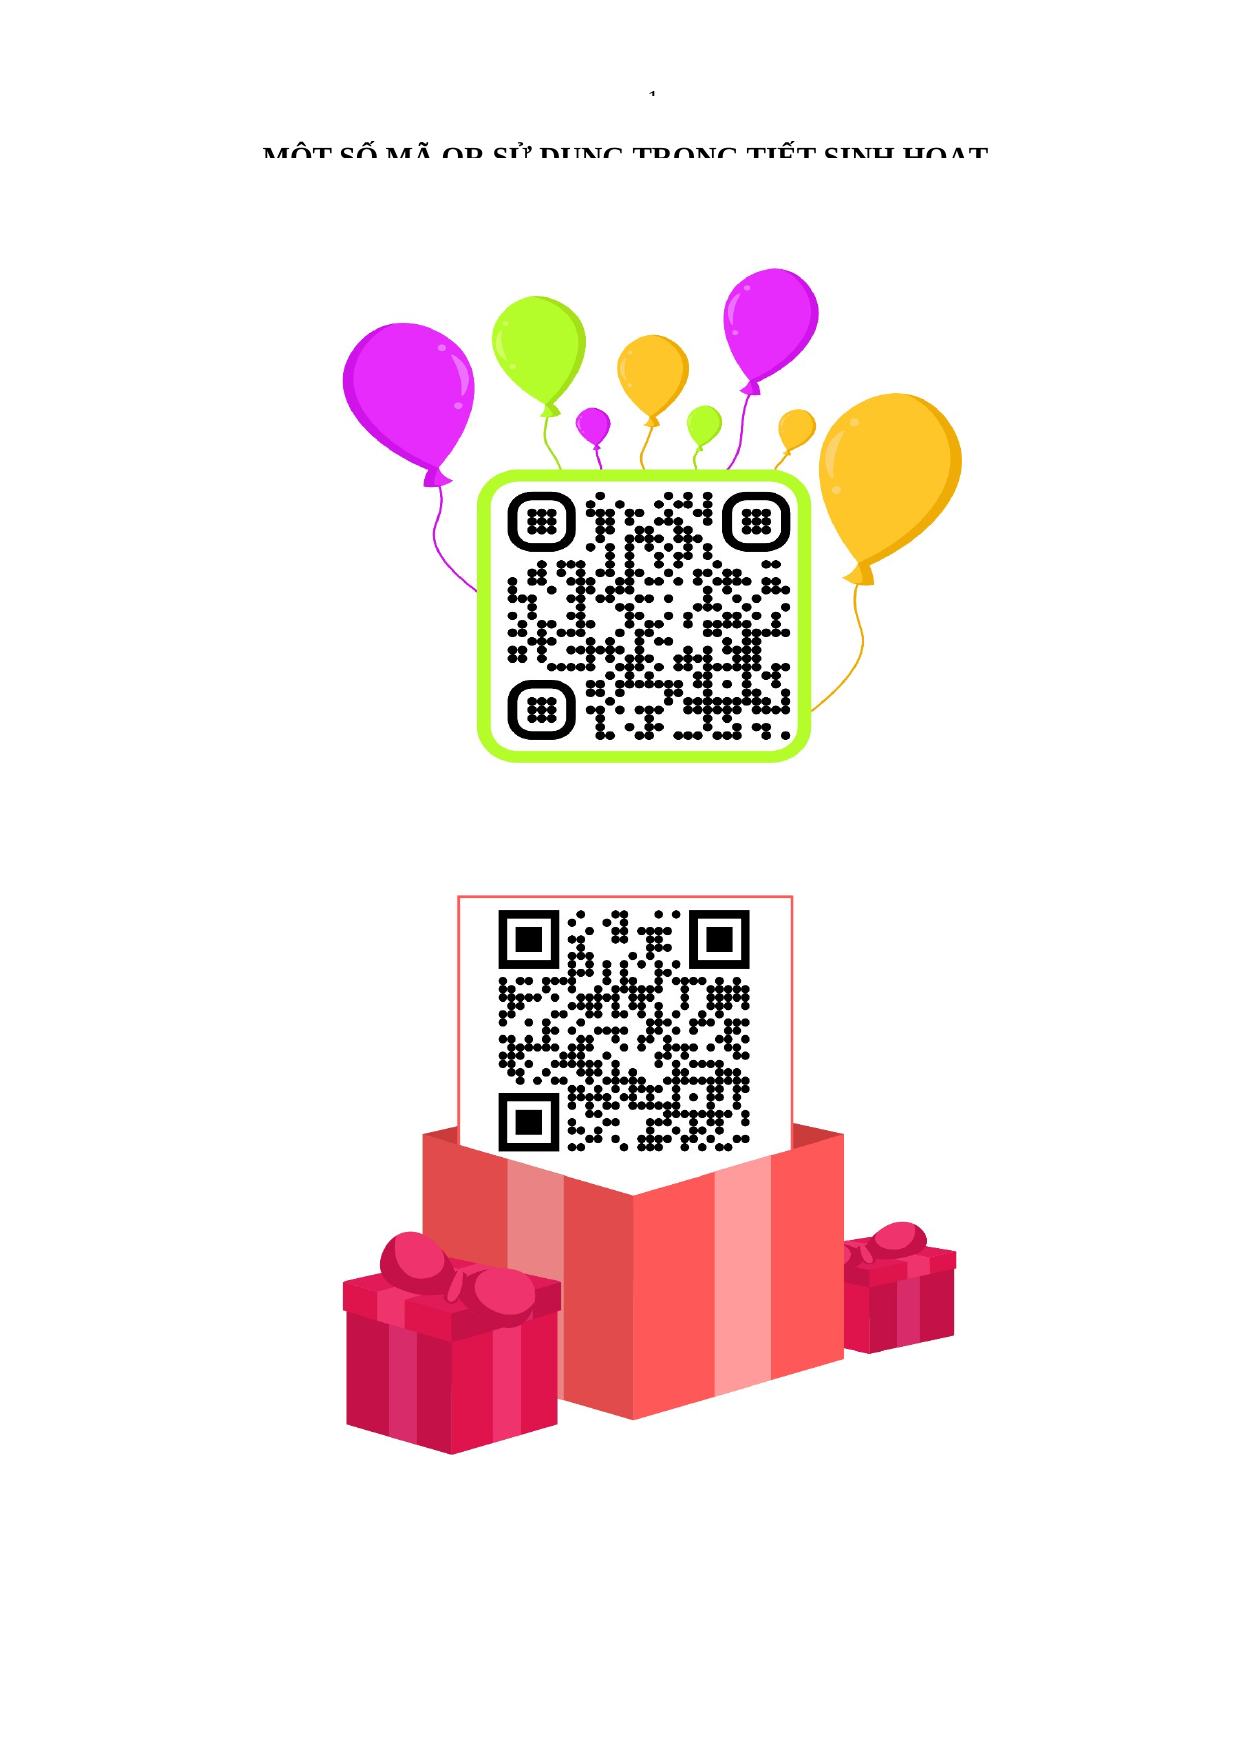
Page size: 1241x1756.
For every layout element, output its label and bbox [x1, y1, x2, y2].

picture [342, 895, 957, 1455]
picture [342, 268, 962, 763]
